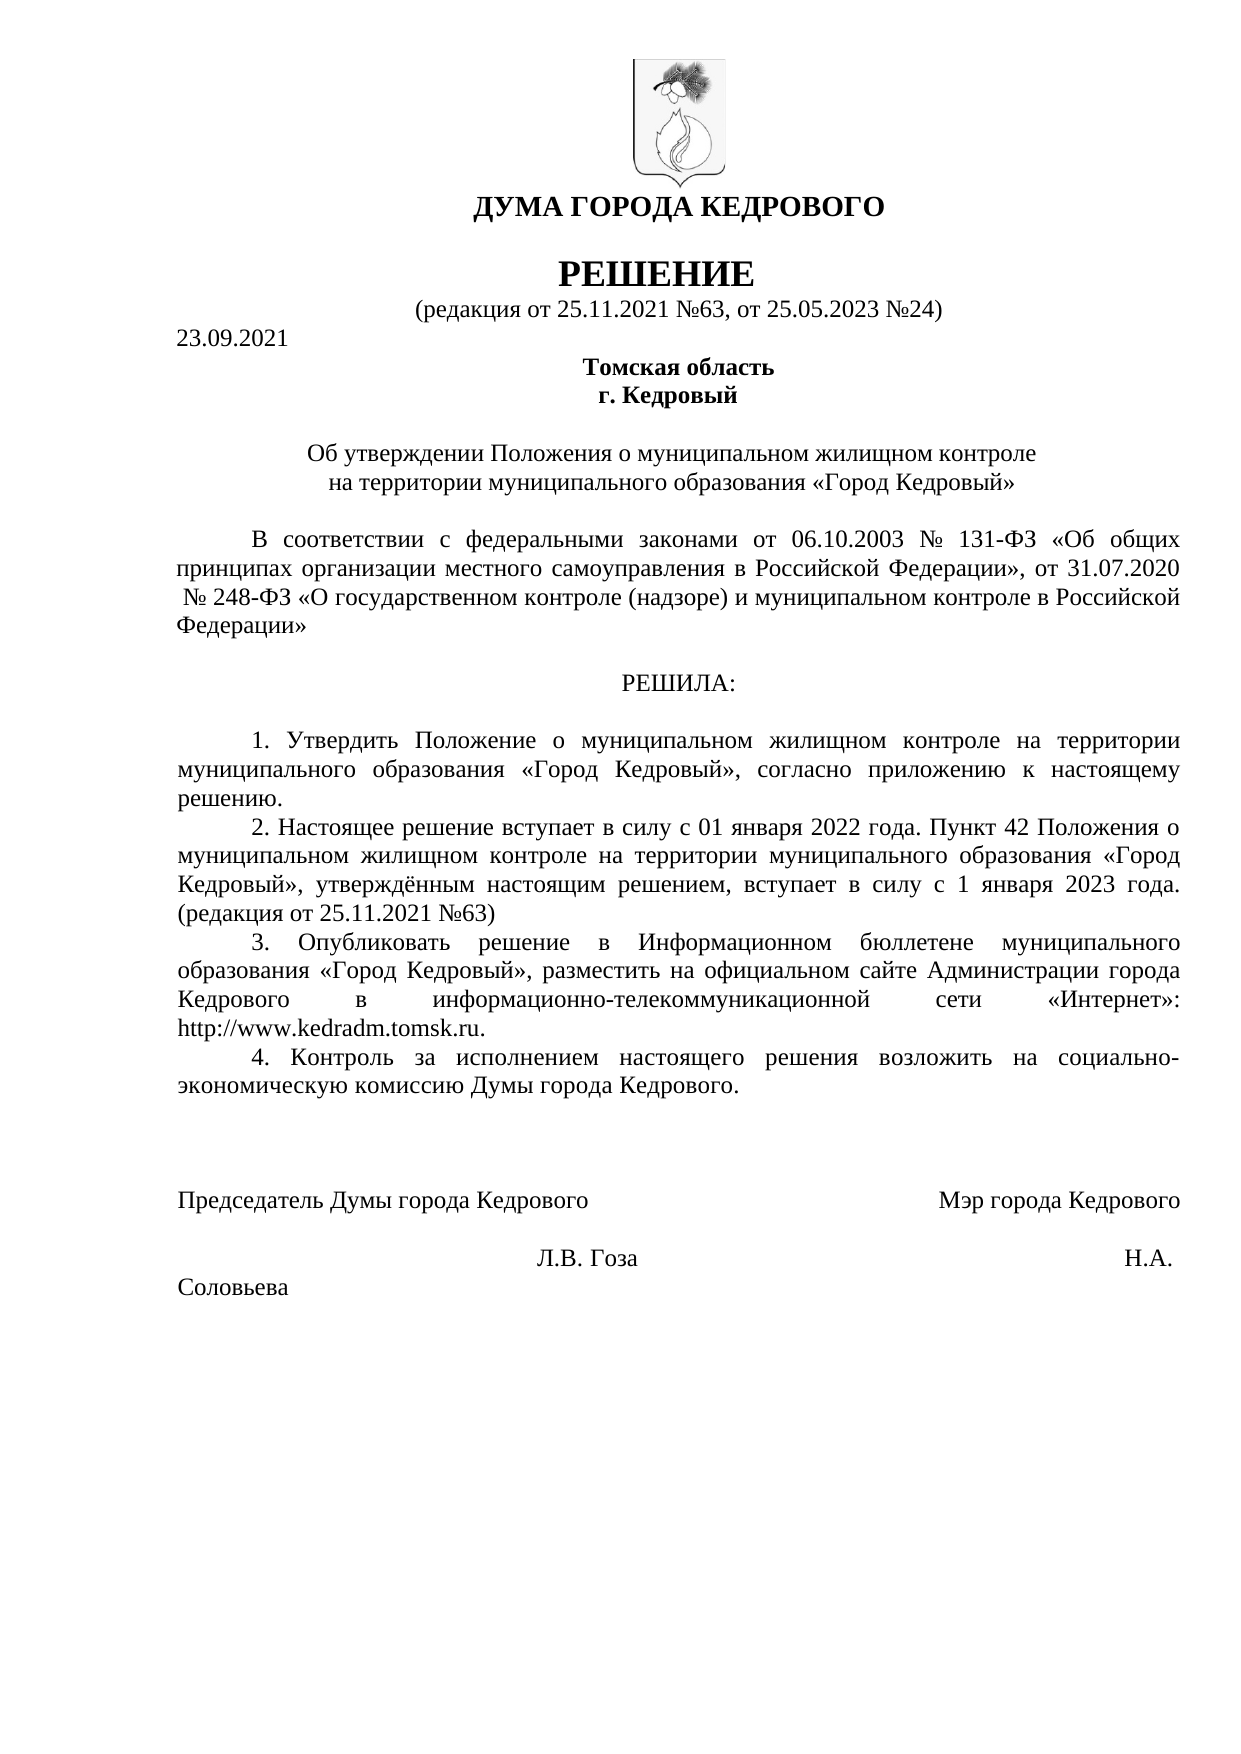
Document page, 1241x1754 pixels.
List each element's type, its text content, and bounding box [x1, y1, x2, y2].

text Председатель Думы города Кедрового Мэр города Кедрового [177, 1185, 1181, 1214]
text (редакция от 25.11.2021 №63, от 25.05.2023 №24) [176, 294, 1181, 323]
text В соответствии с федеральными законами от 06.10.2003 № 131-ФЗ «Об общих принципах организации местного самоуправления в Российской Федерации», от 31.07.2020 № 248-ФЗ «О государственном контроле (надзоре) и муниципальном контроле в Российской Федерации» [176, 524, 1181, 639]
text 4. Контроль за исполнением настоящего решения возложить на социально-экономическую комиссию Думы города Кедрового. [177, 1042, 1181, 1099]
text 1. Утвердить Положение о муниципальном жилищном контроле на территории муниципального образования «Город Кедровый», согласно приложению к настоящему решению. [177, 725, 1181, 812]
subtitle РЕШЕНИЕ [176, 251, 1137, 294]
text 2. Настоящее решение вступает в силу с 01 января 2022 года. Пункт 42 Положения о муниципальном жилищном контроле на территории муниципального образования «Город Кедровый», утверждённым настоящим решением, вступает в силу с 1 января 2023 года. (редакция от 25.11.2021 №63) [177, 812, 1181, 927]
text Л.В. Гоза Н.А. Соловьева [177, 1243, 1181, 1300]
text Томская область [176, 352, 1181, 380]
text 23.09.2021 № 42 [176, 323, 1181, 352]
text РЕШИЛА: [176, 668, 1181, 697]
text ДУМА ГОРОДА КЕДРОВОГО [177, 189, 1181, 222]
text г. Кедровый [177, 380, 1159, 409]
picture [633, 59, 726, 189]
text на территории муниципального образования «Город Кедровый» [177, 467, 1166, 495]
text 3. Опубликовать решение в Информационном бюллетене муниципального образования «Город Кедровый», разместить на официальном сайте Администрации города Кедрового в информационно-телекоммуникационной сети «Интернет»: http://www.kedradm.tomsk.ru. [177, 927, 1181, 1042]
text Об утверждении Положения о муниципальном жилищном контроле [177, 438, 1166, 467]
